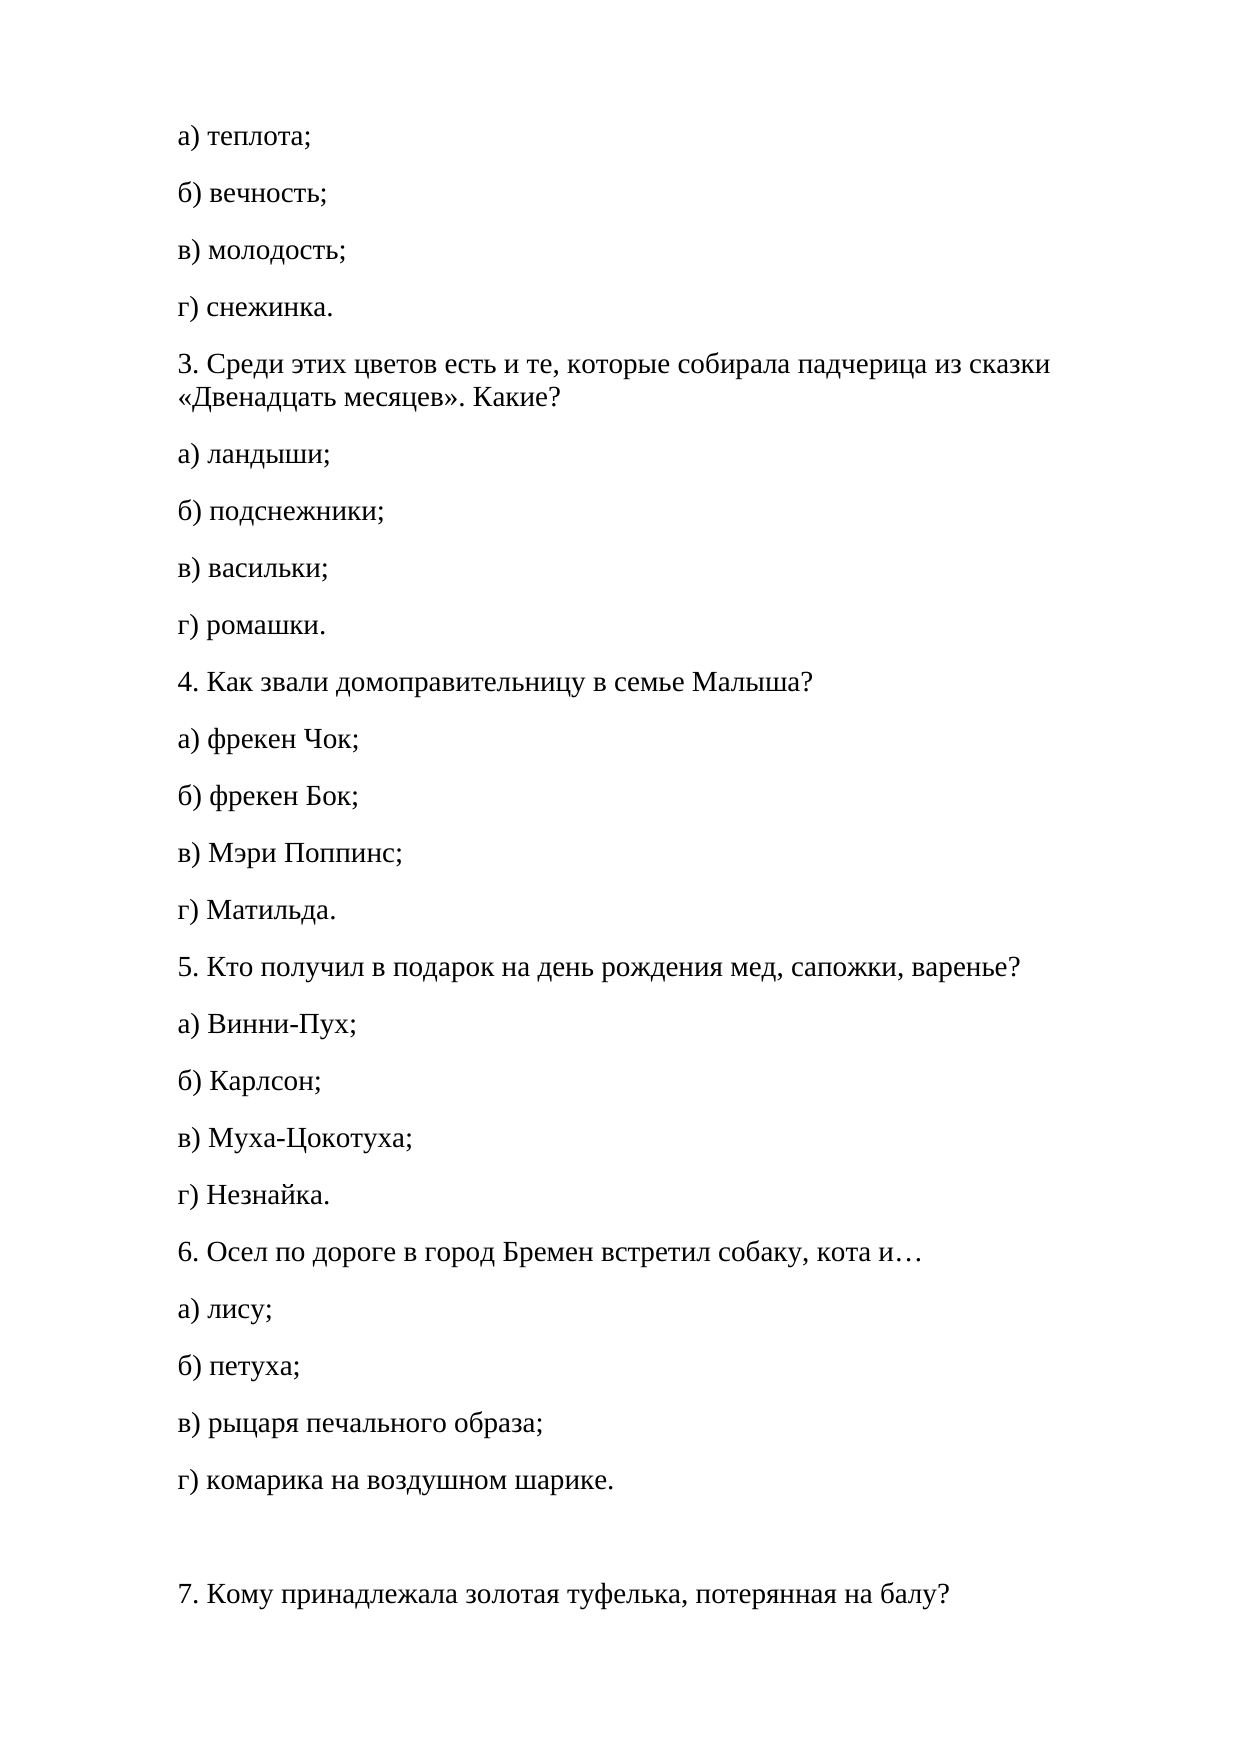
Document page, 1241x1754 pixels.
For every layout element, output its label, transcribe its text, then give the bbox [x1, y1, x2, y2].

text б) фрекен Бок; [177, 778, 1152, 812]
text б) вечность; [177, 175, 1152, 209]
text в) Мэри Поппинс; [177, 835, 1152, 869]
text а) Винни-Пух; [177, 1006, 1152, 1040]
text б) Карлсон; [177, 1063, 1152, 1097]
text а) фрекен Чок; [177, 721, 1152, 755]
text г) Незнайка. [177, 1177, 1152, 1211]
text б) петуха; [177, 1348, 1152, 1382]
text б) подснежники; [177, 493, 1152, 527]
text г) снежинка. [177, 289, 1152, 323]
text г) комарика на воздушном шарике. [177, 1462, 1152, 1496]
text в) молодость; [177, 232, 1152, 266]
text в) Муха-Цокотуха; [177, 1120, 1152, 1154]
text а) ландыши; [177, 437, 1152, 470]
text 5. Кто получил в подарок на день рождения мед, сапожки, варенье? [177, 949, 1152, 983]
text а) лису; [177, 1291, 1152, 1325]
text г) ромашки. [177, 607, 1152, 641]
text 4. Как звали домоправительницу в семье Малыша? [177, 664, 1152, 698]
text 7. Кому принадлежала золотая туфелька, потерянная на балу? [177, 1576, 1152, 1610]
text 3. Среди этих цветов есть и те, которые собирала падчерица из сказки «Двенадцать месяцев». Какие? [177, 346, 1152, 413]
text г) Матильда. [177, 892, 1152, 926]
text а) теплота; [177, 118, 1152, 152]
text 6. Осел по дороге в город Бремен встретил собаку, кота и… [177, 1234, 1152, 1268]
text в) рыцаря печального образа; [177, 1405, 1152, 1439]
text в) васильки; [177, 551, 1152, 584]
